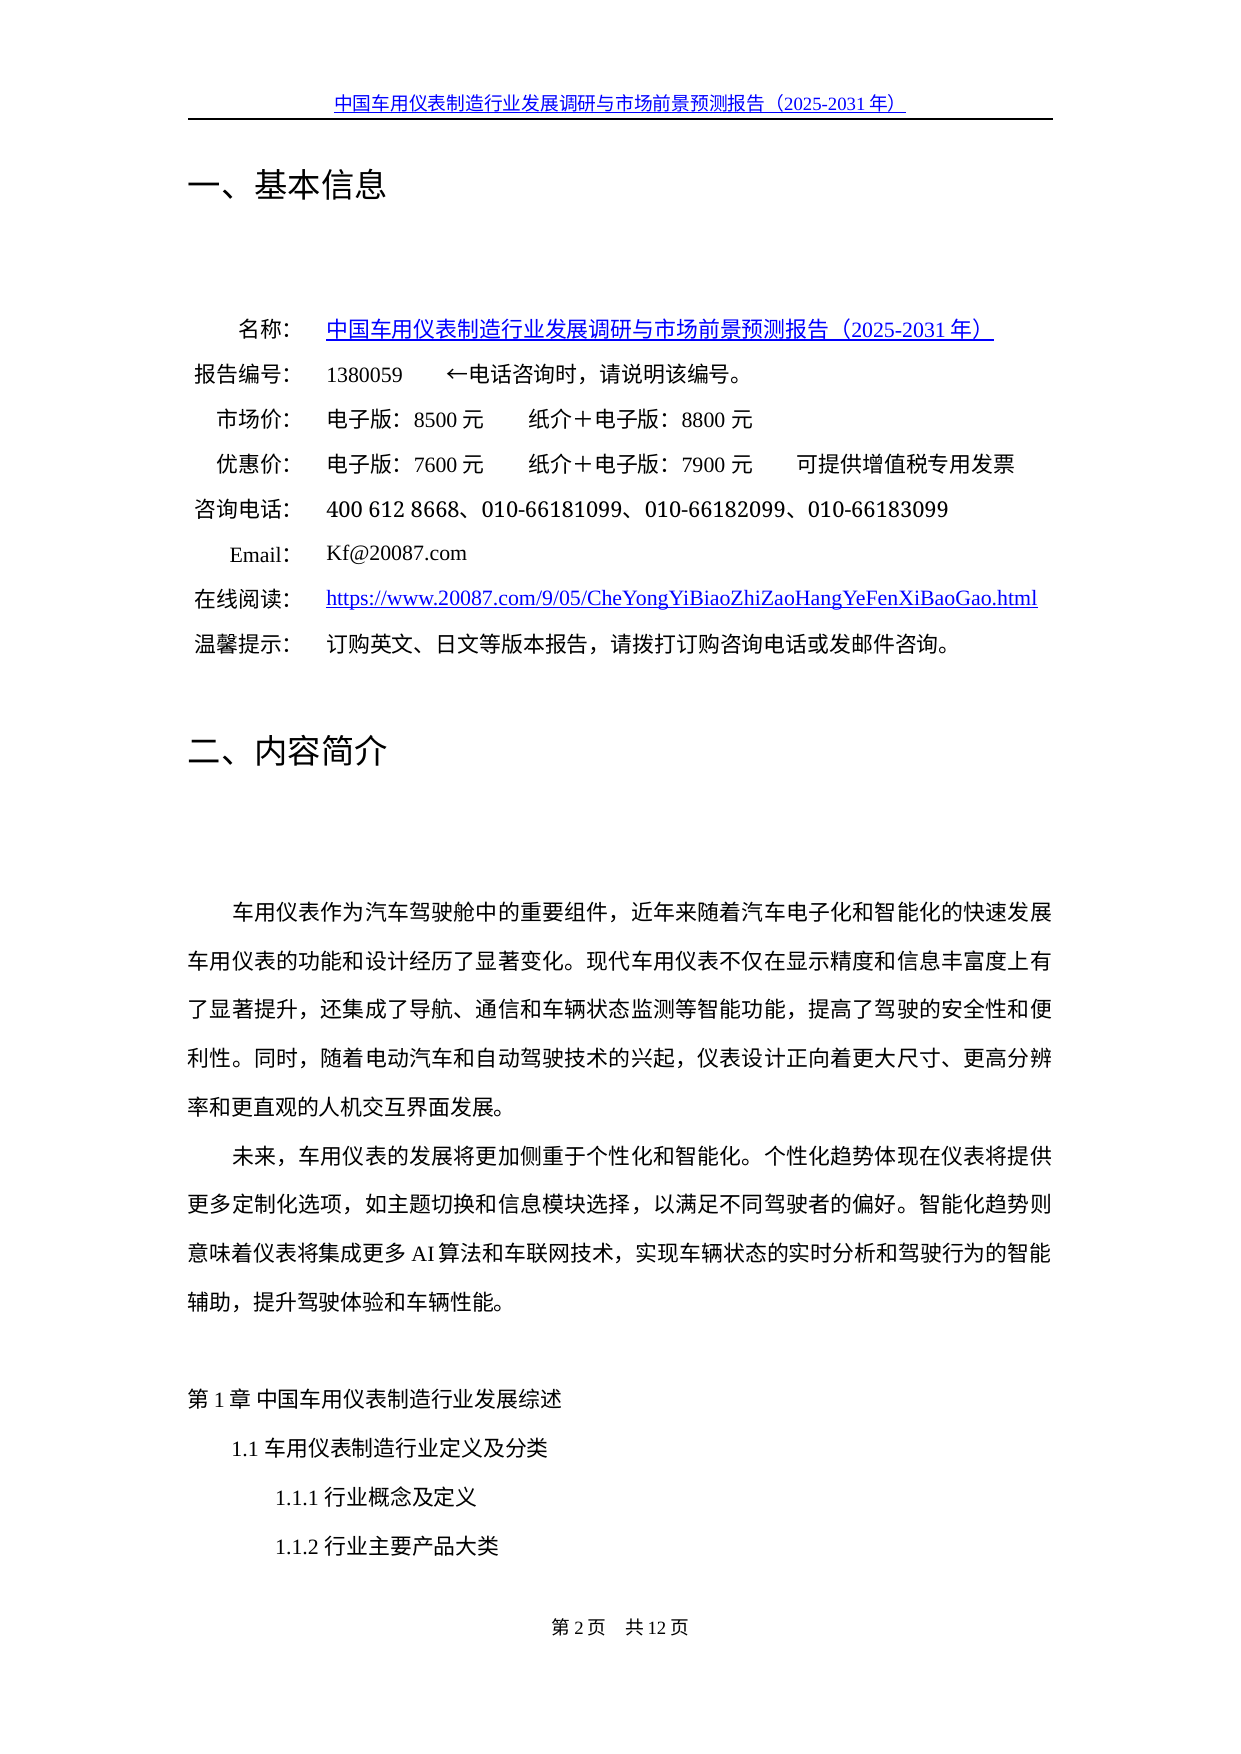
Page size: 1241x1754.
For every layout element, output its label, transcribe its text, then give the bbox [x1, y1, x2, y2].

table_cell 市场价： [167, 402, 315, 447]
table_cell 咨询电话： [167, 492, 315, 537]
table_header 名称： [167, 312, 315, 357]
title 一、基本信息 [187, 150, 1053, 215]
table_cell 400 612 8668、010-66181099、010-66182099、010-66183099 [315, 492, 1073, 537]
table_cell 电子版：8500 元 纸介＋电子版：8800 元 [315, 402, 1073, 447]
table_cell Kf@20087.com [315, 537, 1073, 582]
table_cell 电子版：7600 元 纸介＋电子版：7900 元 可提供增值税专用发票 [315, 447, 1073, 492]
table_header 中国车用仪表制造行业发展调研与市场前景预测报告（2025-2031年） [315, 312, 1073, 357]
table_cell 订购英文、日文等版本报告，请拨打订购咨询电话或发邮件咨询。 [315, 627, 1073, 672]
table_cell Email： [167, 537, 315, 582]
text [187, 894, 1053, 1561]
table_cell 温馨提示： [167, 627, 315, 672]
table_cell 报告编号： [167, 357, 315, 402]
table_cell [315, 582, 1073, 627]
table_cell 1380059 ←电话咨询时，请说明该编号。 [315, 357, 1073, 402]
table_cell 在线阅读： [167, 582, 315, 627]
title 二、内容简介 [187, 717, 1053, 782]
table_cell 优惠价： [167, 447, 315, 492]
